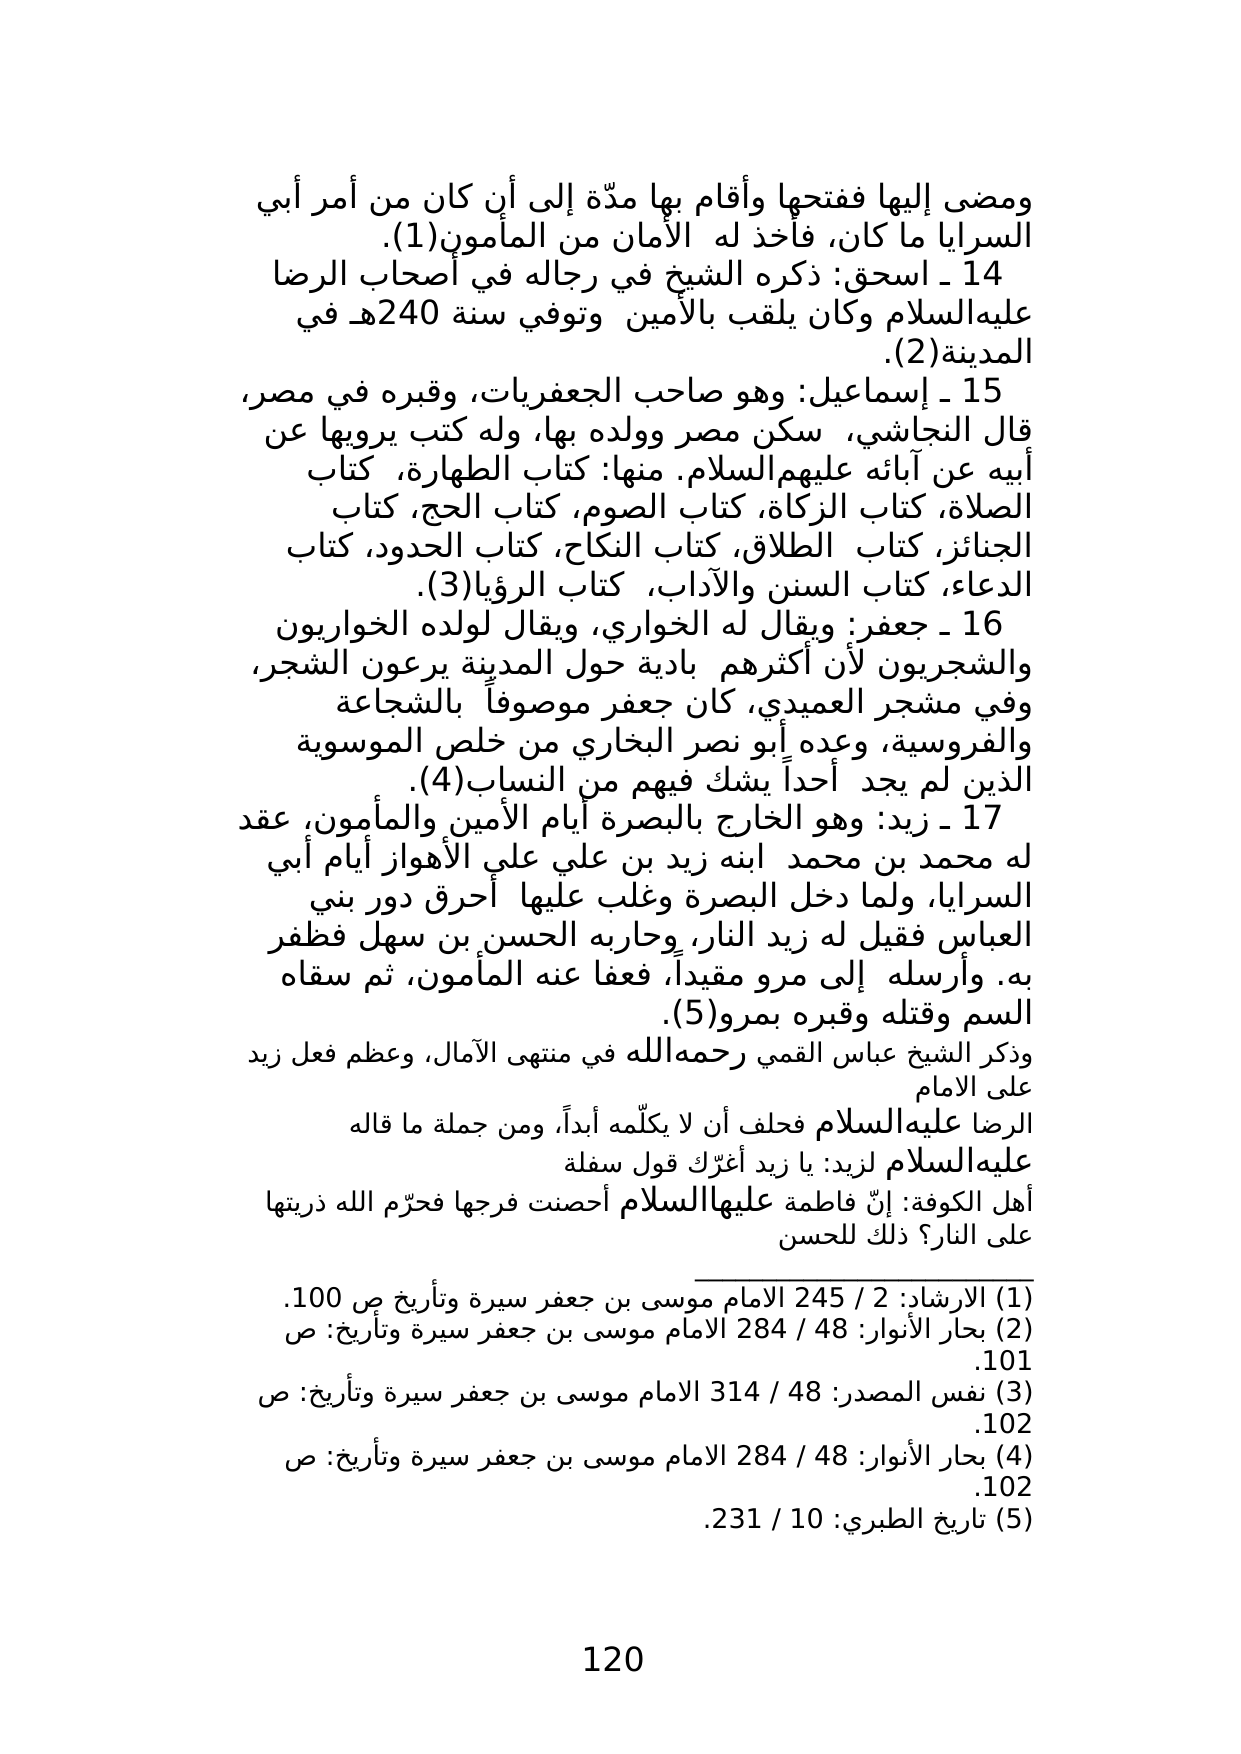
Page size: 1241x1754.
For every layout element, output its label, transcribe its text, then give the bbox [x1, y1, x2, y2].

text 14 ـ اسحق: ذكره الشيخ في رجاله في أصحاب الرضا عليه‌السلام وكان يلقب بالأمين وتوفي سنة 240هـ في المدينة(2). [222, 255, 1033, 371]
text (3) نفس المصدر: 48 / 314 الامام موسى بن جعفر سيرة وتأريخ: ص 102. [222, 1377, 1033, 1440]
text وذكر الشيخ عباس القمي رحمه‌الله في منتهى الآمال، وعظم فعل زيد على الامام الرضا عليه‌السلام فحلف أن لا يكلّمه أبداً، ومن جملة ما قاله عليه‌السلام لزيد: يا زيد أغرّك قول سفلة أهل الكوفة: إنّ فاطمة عليها‌السلام أحصنت فرجها فحرّم الله ذريتها على النار؟ ذلك للحسن _________________________ [222, 1032, 1033, 1282]
text (4) بحار الأنوار: 48 / 284 الامام موسى بن جعفر سيرة وتأريخ: ص 102. [222, 1440, 1033, 1503]
text (1) الارشاد: 2 / 245 الامام موسى بن جعفر سيرة وتأريخ ص 100. [222, 1282, 1033, 1314]
text (5) تاريخ الطبري: 10 / 231. [222, 1503, 1033, 1534]
text 15 ـ إسماعيل: وهو صاحب الجعفريات، وقبره في مصر، قال النجاشي، سكن مصر وولده بها، وله كتب يرويها عن أبيه عن آبائه عليهم‌السلام. منها: كتاب الطهارة، كتاب الصلاة، كتاب الزكاة، كتاب الصوم، كتاب الحج، كتاب الجنائز، كتاب الطلاق، كتاب النكاح، كتاب الحدود، كتاب الدعاء، كتاب السنن والآداب، كتاب الرؤيا(3). [222, 371, 1033, 604]
text (2) بحار الأنوار: 48 / 284 الامام موسى بن جعفر سيرة وتأريخ: ص 101. [222, 1314, 1033, 1377]
text 17 ـ زيد: وهو الخارج بالبصرة أيام الأمين والمأمون، عقد له محمد بن محمد ابنه زيد بن علي على الأهواز أيام أبي السرايا، ولما دخل البصرة وغلب عليها أحرق دور بني العباس فقيل له زيد النار، وحاربه الحسن بن سهل فظفر به. وأرسله إلى مرو مقيداً، فعفا عنه المأمون، ثم سقاه السم وقتله وقبره بمرو(5). [222, 799, 1033, 1032]
text 16 ـ جعفر: ويقال له الخواري، ويقال لولده الخواريون والشجريون لأن أكثرهم بادية حول المدينة يرعون الشجر، وفي مشجر العميدي، كان جعفر موصوفاً بالشجاعة والفروسية، وعده أبو نصر البخاري من خلص الموسوية الذين لم يجد أحداً يشك فيهم من النساب(4). [222, 604, 1033, 799]
text ومضى إليها ففتحها وأقام بها مدّة إلى أن كان من أمر أبي السرايا ما كان، فأخذ له الأمان من المأمون(1). [222, 177, 1033, 255]
